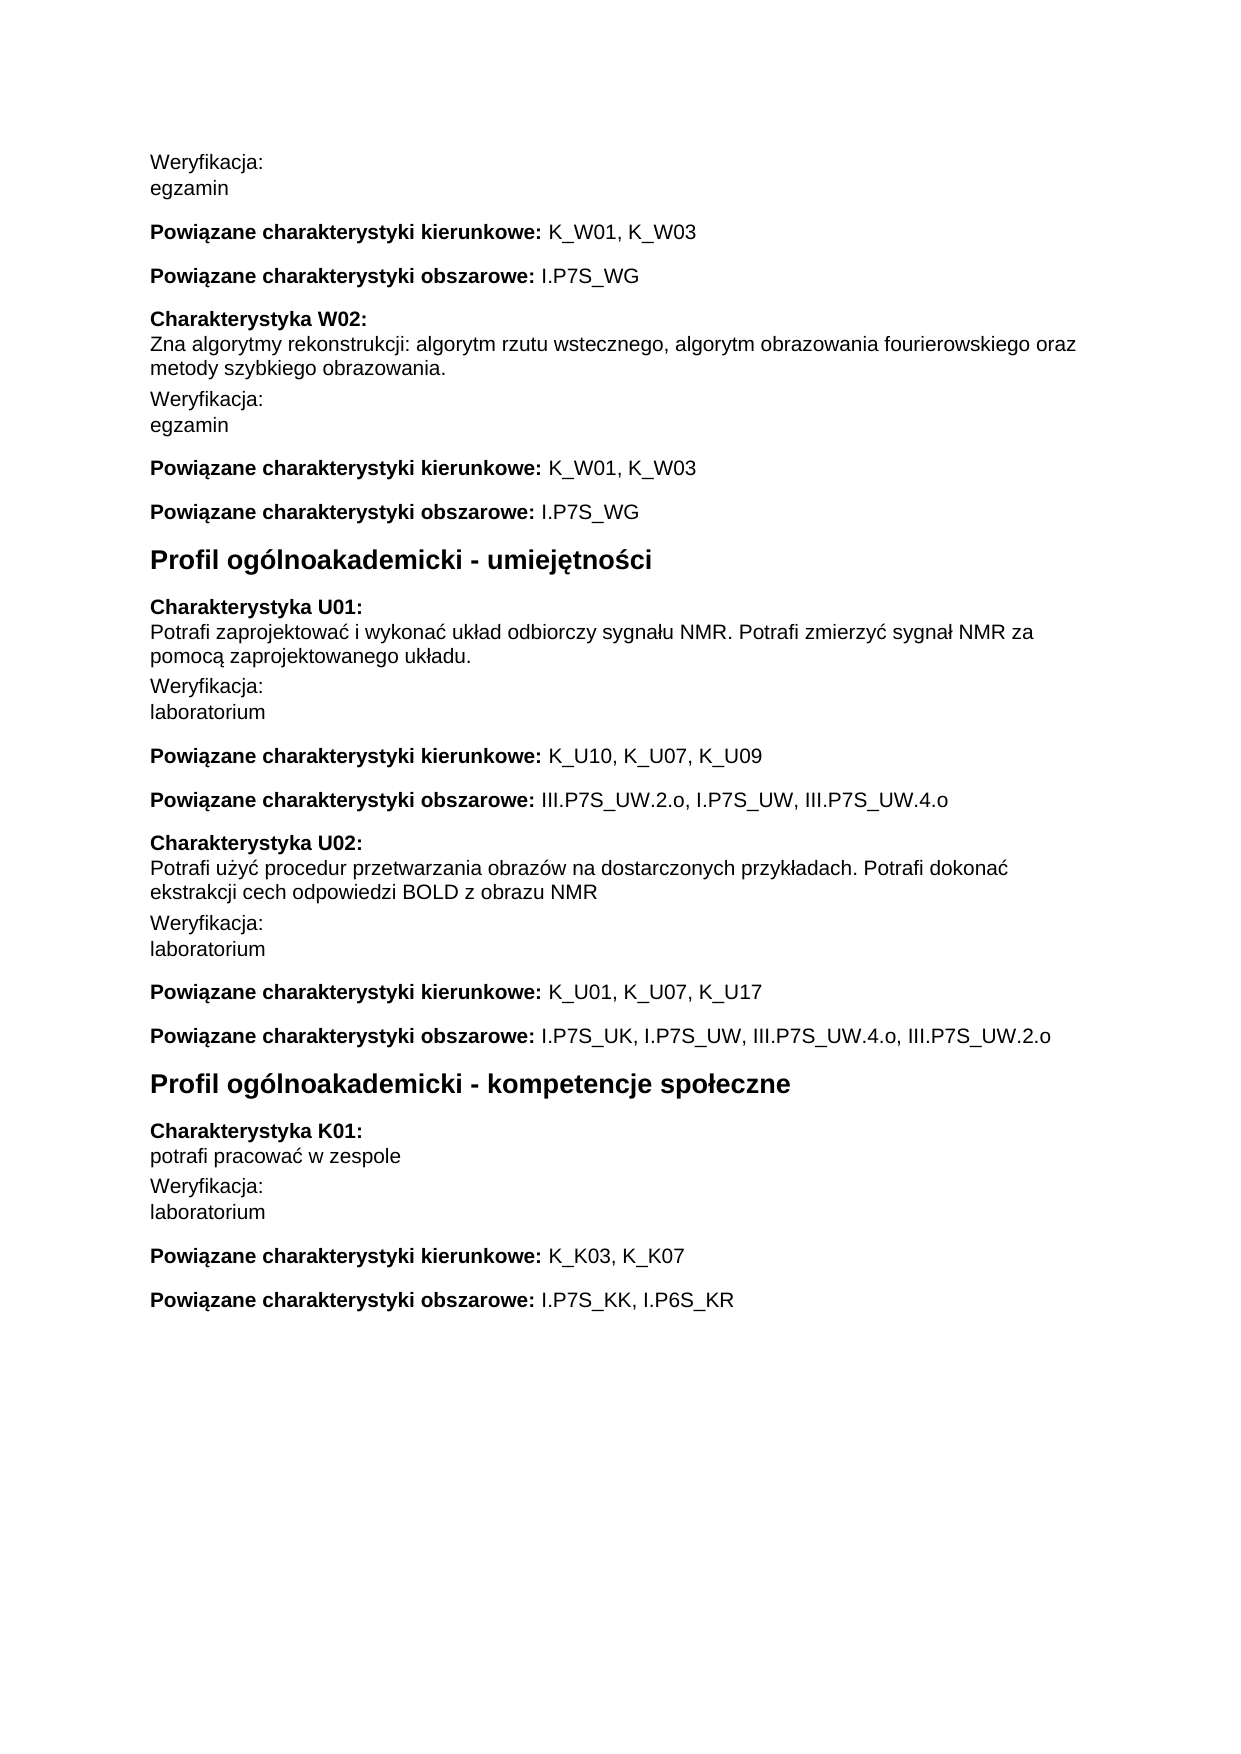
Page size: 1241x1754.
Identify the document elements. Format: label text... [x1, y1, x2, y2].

text Charakterystyka U02: [150, 831, 1090, 855]
subtitle Profil ogólnoakademicki - umiejętności [150, 544, 1090, 575]
text Charakterystyka W02: [150, 307, 1090, 331]
text Charakterystyka U01: [150, 595, 1090, 619]
text Weryfikacja: [150, 386, 1090, 410]
text Powiązane charakterystyki obszarowe: I.P7S_UK, I.P7S_UW, III.P7S_UW.4.o, III.P7S_UW.2.o [150, 1024, 1090, 1048]
text potrafi pracować w zespole [150, 1144, 1090, 1168]
text Powiązane charakterystyki obszarowe: I.P7S_KK, I.P6S_KR [150, 1287, 1090, 1311]
text Potrafi zaprojektować i wykonać układ odbiorczy sygnału NMR. Potrafi zmierzyć sygnał NMR za pomocą zaprojektowanego układu. [150, 620, 1090, 668]
text Powiązane charakterystyki obszarowe: I.P7S_WG [150, 263, 1090, 287]
text laboratorium [150, 936, 1090, 960]
text Weryfikacja: [150, 150, 1090, 174]
text Potrafi użyć procedur przetwarzania obrazów na dostarczonych przykładach. Potrafi dokonać ekstrakcji cech odpowiedzi BOLD z obrazu NMR [150, 856, 1090, 904]
text Weryfikacja: [150, 674, 1090, 698]
text Powiązane charakterystyki kierunkowe: K_W01, K_W03 [150, 220, 1090, 244]
text Powiązane charakterystyki obszarowe: I.P7S_WG [150, 500, 1090, 524]
text egzamin [150, 176, 1090, 200]
text Powiązane charakterystyki kierunkowe: K_U01, K_U07, K_U17 [150, 980, 1090, 1004]
text Powiązane charakterystyki kierunkowe: K_U10, K_U07, K_U09 [150, 744, 1090, 768]
text Charakterystyka K01: [150, 1119, 1090, 1143]
text Weryfikacja: [150, 1174, 1090, 1198]
text Powiązane charakterystyki obszarowe: III.P7S_UW.2.o, I.P7S_UW, III.P7S_UW.4.o [150, 787, 1090, 811]
text laboratorium [150, 700, 1090, 724]
subtitle Profil ogólnoakademicki - kompetencje społeczne [150, 1068, 1090, 1099]
text laboratorium [150, 1200, 1090, 1224]
text egzamin [150, 412, 1090, 436]
text Powiązane charakterystyki kierunkowe: K_K03, K_K07 [150, 1244, 1090, 1268]
text Zna algorytmy rekonstrukcji: algorytm rzutu wstecznego, algorytm obrazowania fourierowskiego oraz metody szybkiego obrazowania. [150, 332, 1090, 380]
text Powiązane charakterystyki kierunkowe: K_W01, K_W03 [150, 456, 1090, 480]
text Weryfikacja: [150, 910, 1090, 934]
